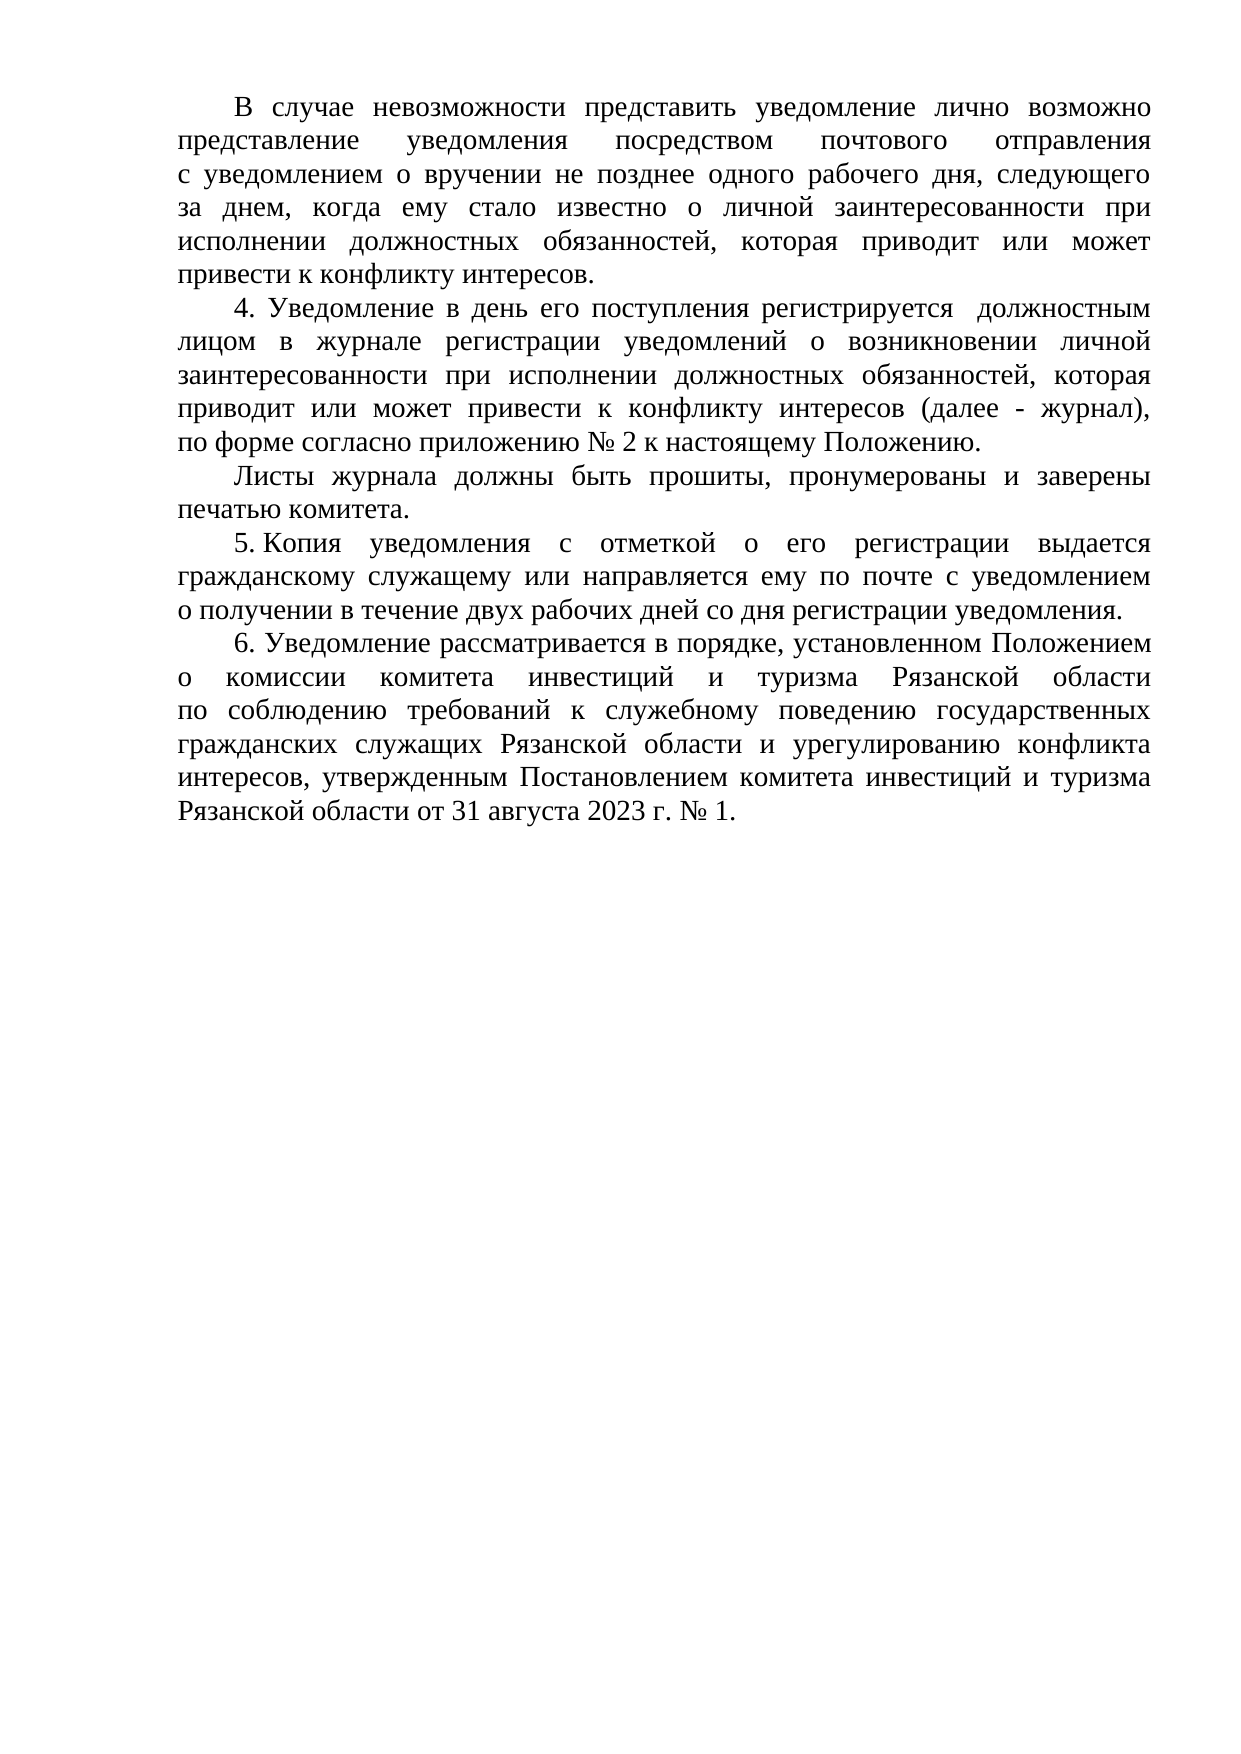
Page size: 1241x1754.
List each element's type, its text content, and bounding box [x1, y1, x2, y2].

text 5. Копия уведомления с отметкой о его регистрации выдается гражданскому служащему или направляется ему по почте с уведомлением о получении в течение двух рабочих дней со дня регистрации уведомления. [177, 525, 1152, 625]
text В случае невозможности представить уведомление лично возможно представление уведомления посредством почтового отправления с уведомлением о вручении не позднее одного рабочего дня, следующего за днем, когда ему стало известно о личной заинтересованности при исполнении должностных обязанностей, которая приводит или может привести к конфликту интересов. [177, 89, 1152, 290]
text Листы журнала должны быть прошиты, пронумерованы и заверены печатью комитета. [177, 458, 1152, 525]
text 4. Уведомление в день его поступления регистрируется должностным лицом в журнале регистрации уведомлений о возникновении личной заинтересованности при исполнении должностных обязанностей, которая приводит или может привести к конфликту интересов (далее - журнал), по форме согласно приложению № 2 к настоящему Положению. [177, 290, 1152, 458]
text 6. Уведомление рассматривается в порядке, установленном Положением о комиссии комитета инвестиций и туризма Рязанской области по соблюдению требований к служебному поведению государственных гражданских служащих Рязанской области и урегулированию конфликта интересов, утвержденным Постановлением комитета инвестиций и туризма Рязанской области от 31 августа 2023 г. № 1. [177, 625, 1152, 827]
